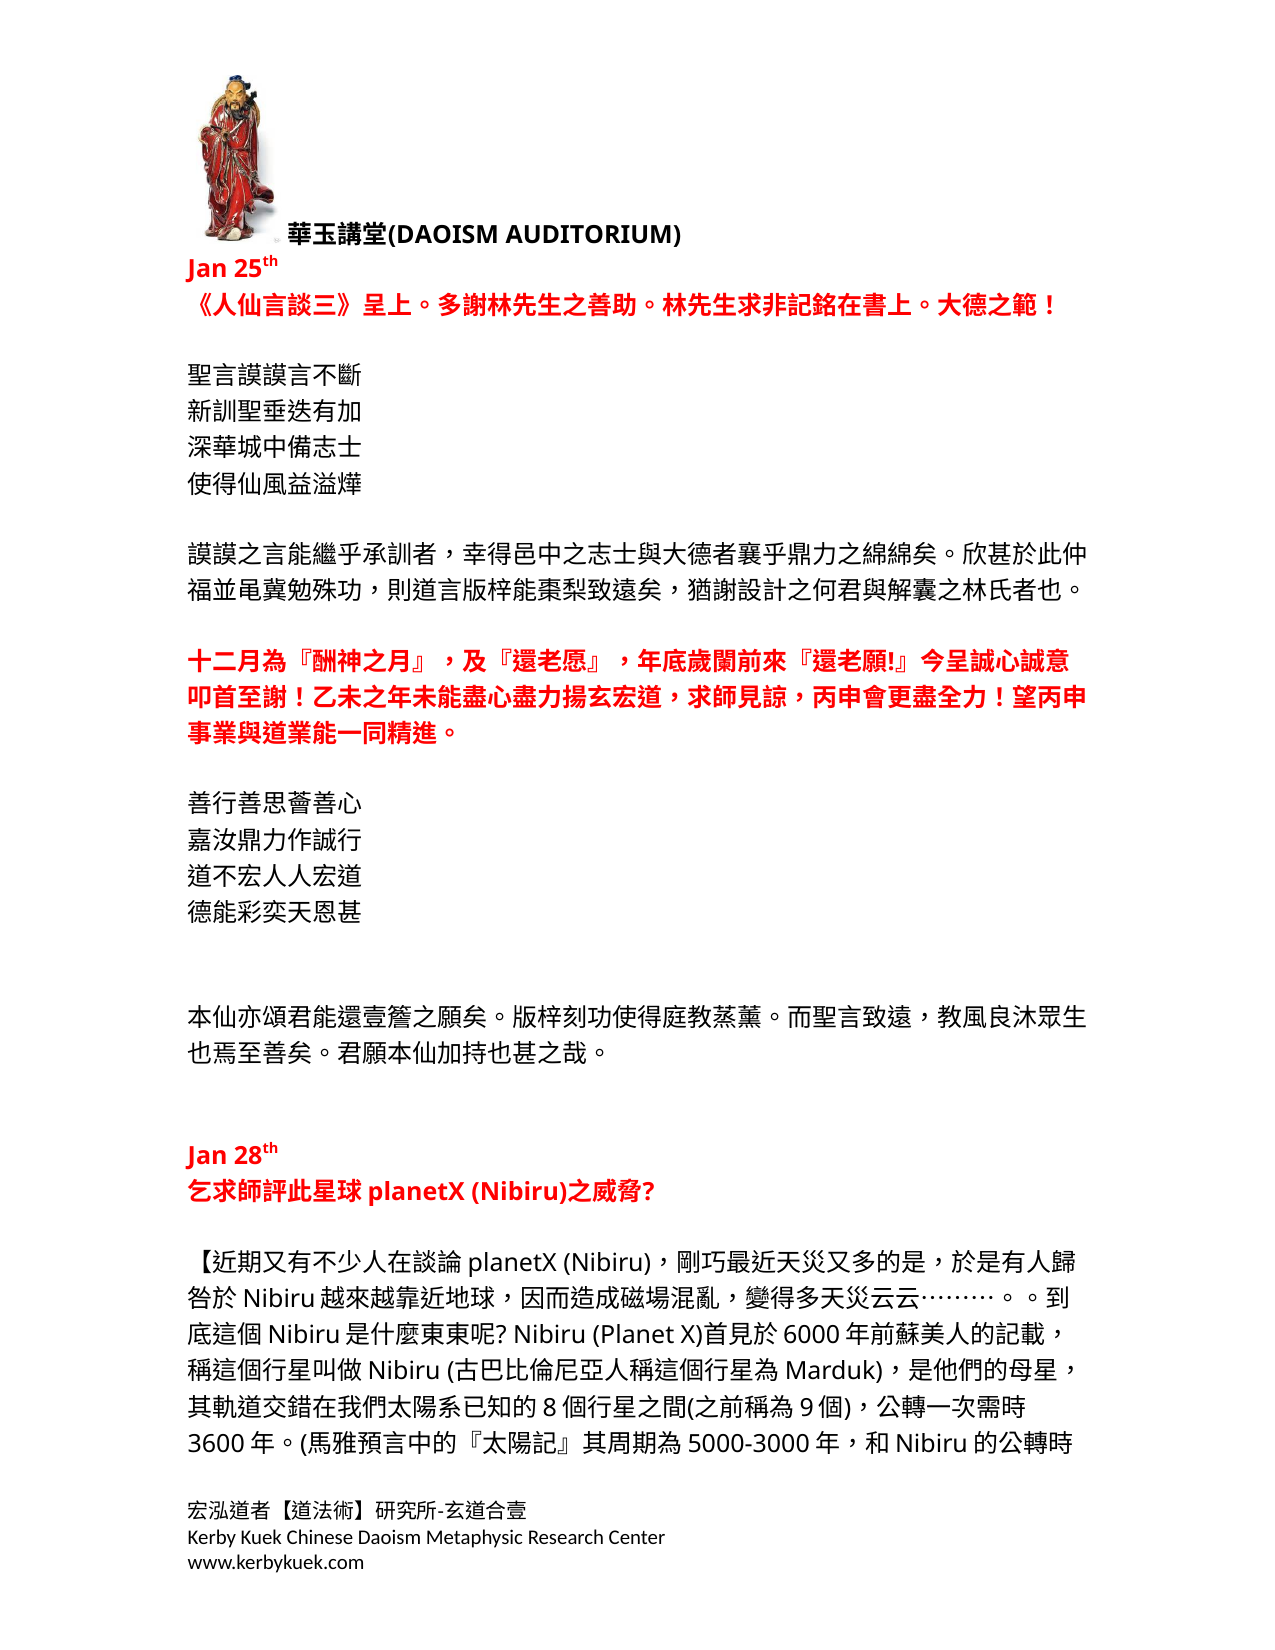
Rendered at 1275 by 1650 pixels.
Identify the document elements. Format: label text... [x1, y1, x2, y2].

text Jan 25th [187, 251, 1087, 285]
text 十二月為『酬神之月』，及『還老愿』，年底歲闌前來『還老願!』今呈誠心誠意叩首至謝！乙未之年未能盡心盡力揚玄宏道，求師見諒，丙申會更盡全力！望丙申事業與道業能一同精進。 [187, 641, 1087, 750]
text 道不宏人人宏道 [187, 856, 1087, 893]
text Jan 28th [187, 1138, 1087, 1172]
text 《人仙言談三》呈上。多謝林先生之善助。林先生求非記銘在書上。大德之範！ [187, 285, 1087, 321]
text 謨謨之言能繼乎承訓者，幸得邑中之志士與大德者襄乎鼎力之綿綿矣。欣甚於此仲福並黾冀勉殊功，則道言版梓能棗梨致遠矣，猶謝設計之何君與解囊之林氏者也。 [187, 534, 1087, 607]
text 新訓聖垂迭有加 [187, 392, 1087, 428]
text 嘉汝鼎力作誠行 [187, 820, 1087, 856]
picture [187, 75, 282, 244]
text 使得仙風益溢燁 [187, 464, 1087, 500]
text 深華城中備志士 [187, 428, 1087, 464]
text 乞求師評此星球planetX (Nibiru)之威脅? [187, 1172, 1087, 1208]
text 聖言謨謨言不斷 [187, 355, 1087, 392]
text 德能彩奕天恩甚 [187, 893, 1087, 929]
text 本仙亦頌君能還壹簷之願矣。版梓刻功使得庭教蒸薰。而聖言致遠，教風良沐眾生也焉至善矣。君願本仙加持也甚之哉。 [187, 997, 1087, 1069]
text 善行善思薈善心 [187, 784, 1087, 820]
